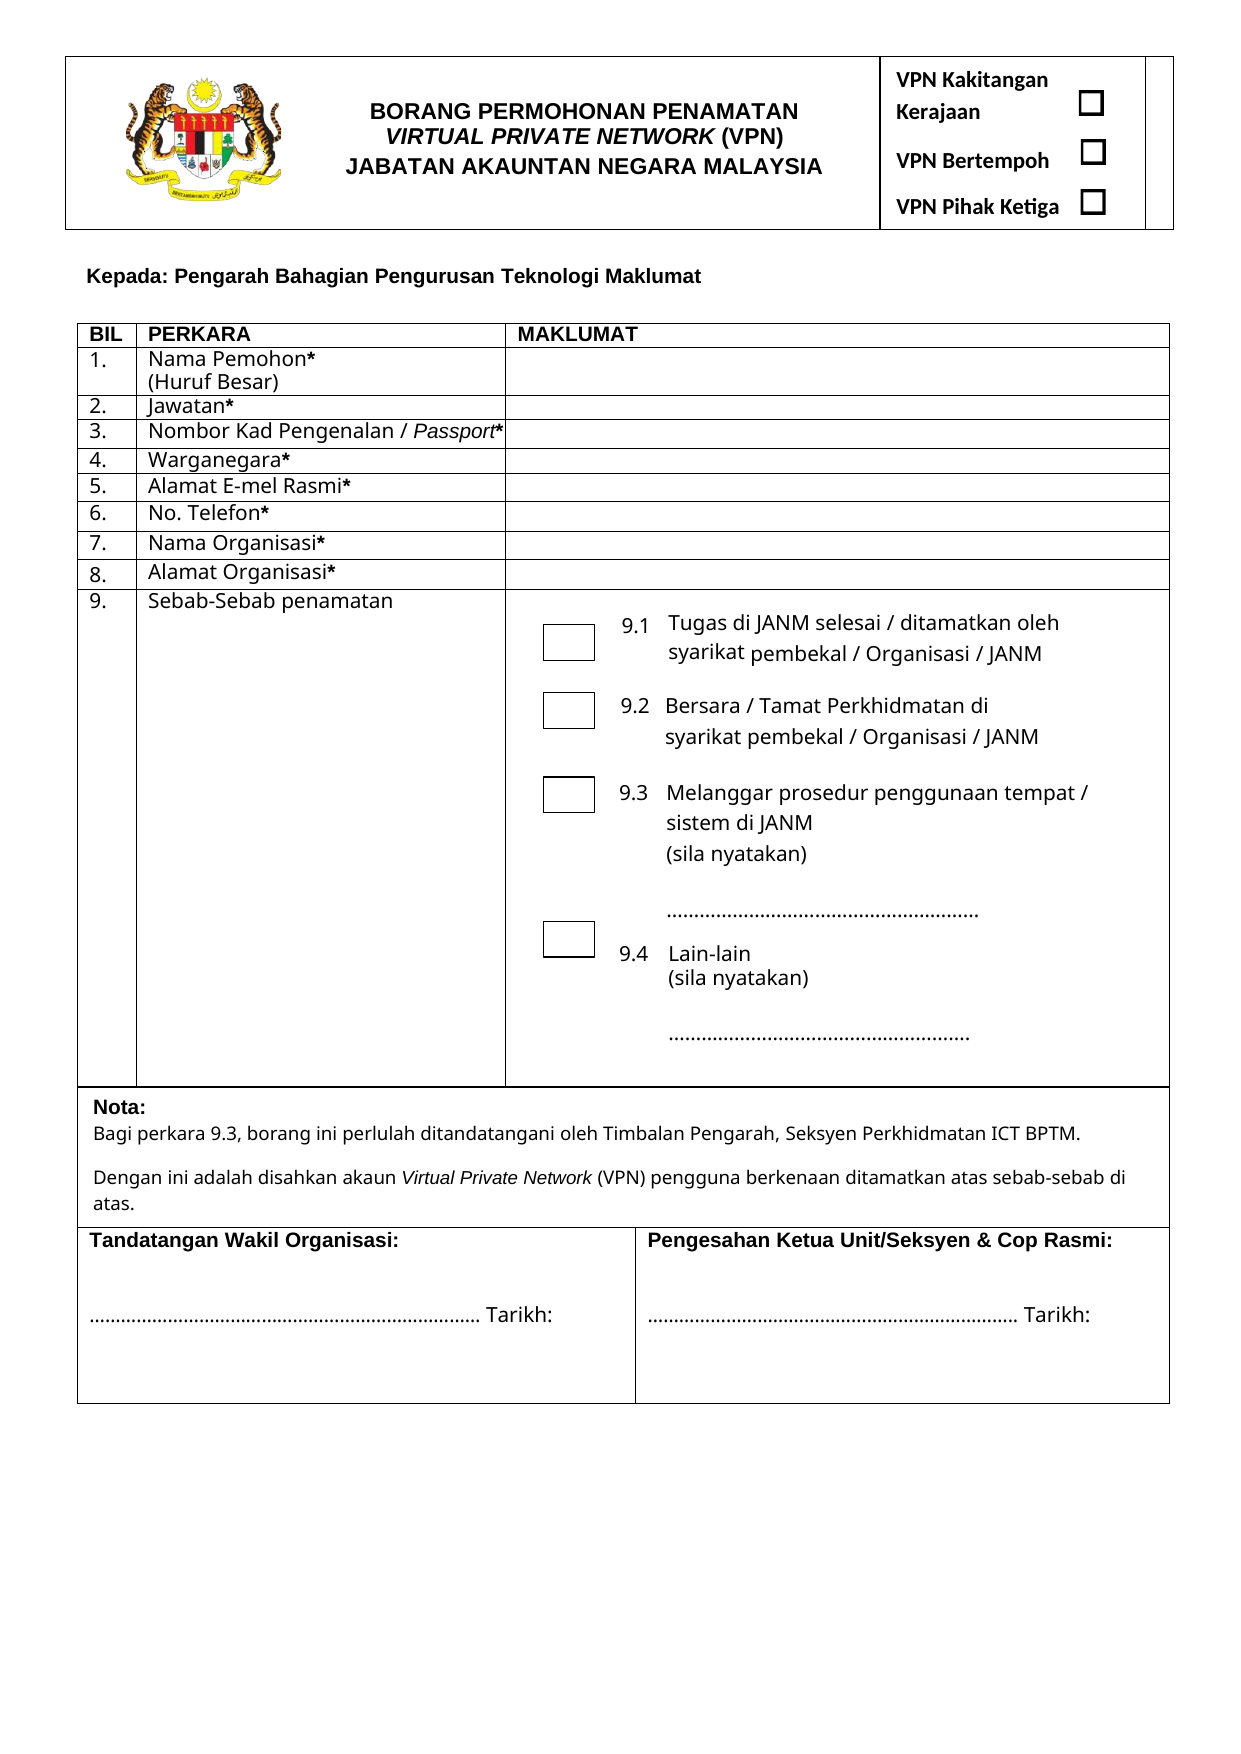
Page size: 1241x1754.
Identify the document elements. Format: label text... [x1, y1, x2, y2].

table_cell [506, 449, 1169, 473]
table_cell Sebab-Sebab penamatan [137, 590, 505, 1086]
table_cell Nama Pemohon* (Huruf Besar) [137, 348, 505, 395]
table_cell Alamat E-mel Rasmi* [137, 474, 505, 501]
table_cell 6. [78, 502, 136, 531]
table_cell VPN Pihak Ketiga [881, 184, 1145, 229]
table_header [66, 57, 879, 94]
table_cell Alamat Organisasi* [137, 560, 505, 588]
table_cell 1. [78, 348, 136, 395]
table_cell Nota: Bagi perkara 9.3, borang ini perlulah ditandatangani oleh Timbalan Pengarah, Seksyen Perkhidmatan ICT BPTM. Dengan ini adalah disahkan akaun Virtual Private Network (VPN) pengguna berkenaan ditamatkan atas sebab-sebab di atas. [78, 1088, 1169, 1227]
table_cell Kerajaan [881, 94, 1145, 125]
table_cell [66, 184, 879, 229]
table_header MAKLUMAT [506, 324, 1169, 347]
picture [1080, 189, 1106, 215]
table_cell [506, 396, 1169, 419]
table_cell 9. [78, 590, 136, 1086]
table_cell Tugas di JANM selesai / ditamatkan oleh syarikat pembekal / Organisasi / JANM Bersara / Tamat Perkhidmatan di syarikat pembekal / Organisasi / JANM Melanggar prosedur penggunaan tempat / sistem di JANM (sila nyatakan) ………………………………………………… Lain-lain (sila nyatakan) ………………………………………………. [506, 590, 1169, 1086]
table_cell 5. [78, 474, 136, 501]
table_cell 3. [78, 420, 136, 447]
table_cell No. Telefon* [137, 502, 505, 531]
table_cell Nombor Kad Pengenalan / Passport* [137, 420, 505, 447]
text Kepada: Pengarah Bahagian Pengurusan Teknologi Maklumat [86, 264, 1186, 288]
table_cell 7. [78, 532, 136, 559]
table_cell Jawatan* [137, 396, 505, 419]
picture [1078, 90, 1104, 116]
table_cell [506, 532, 1169, 559]
table_cell Nama Organisasi* [137, 532, 505, 559]
table_cell BORANG PERMOHONAN PENAMATAN [66, 94, 879, 125]
table_cell Tandatangan Wakil Organisasi: ………………………………………………………………… Tarikh: [78, 1228, 635, 1403]
table_header VPN Kakitangan [881, 57, 1145, 94]
table_header BIL [78, 324, 136, 347]
table_cell VPN Bertempoh [881, 150, 1145, 184]
table_cell Warganegara* [137, 449, 505, 473]
table_cell [506, 474, 1169, 501]
table_cell [881, 125, 1145, 150]
table_header PERKARA [137, 324, 505, 347]
table_cell 8. [78, 560, 136, 588]
table_header [1146, 57, 1173, 229]
table_cell JABATAN AKAUNTAN NEGARA MALAYSIA [66, 150, 879, 184]
table_cell [506, 420, 1169, 447]
table_cell VIRTUAL PRIVATE NETWORK (VPN) [66, 125, 879, 150]
table_cell [506, 560, 1169, 588]
table_cell Pengesahan Ketua Unit/Seksyen & Cop Rasmi: …………………………………………………………….. Tarikh: [636, 1228, 1169, 1403]
table_cell 4. [78, 449, 136, 473]
table_cell [506, 502, 1169, 531]
table_cell 2. [78, 396, 136, 419]
table_cell [506, 348, 1169, 395]
